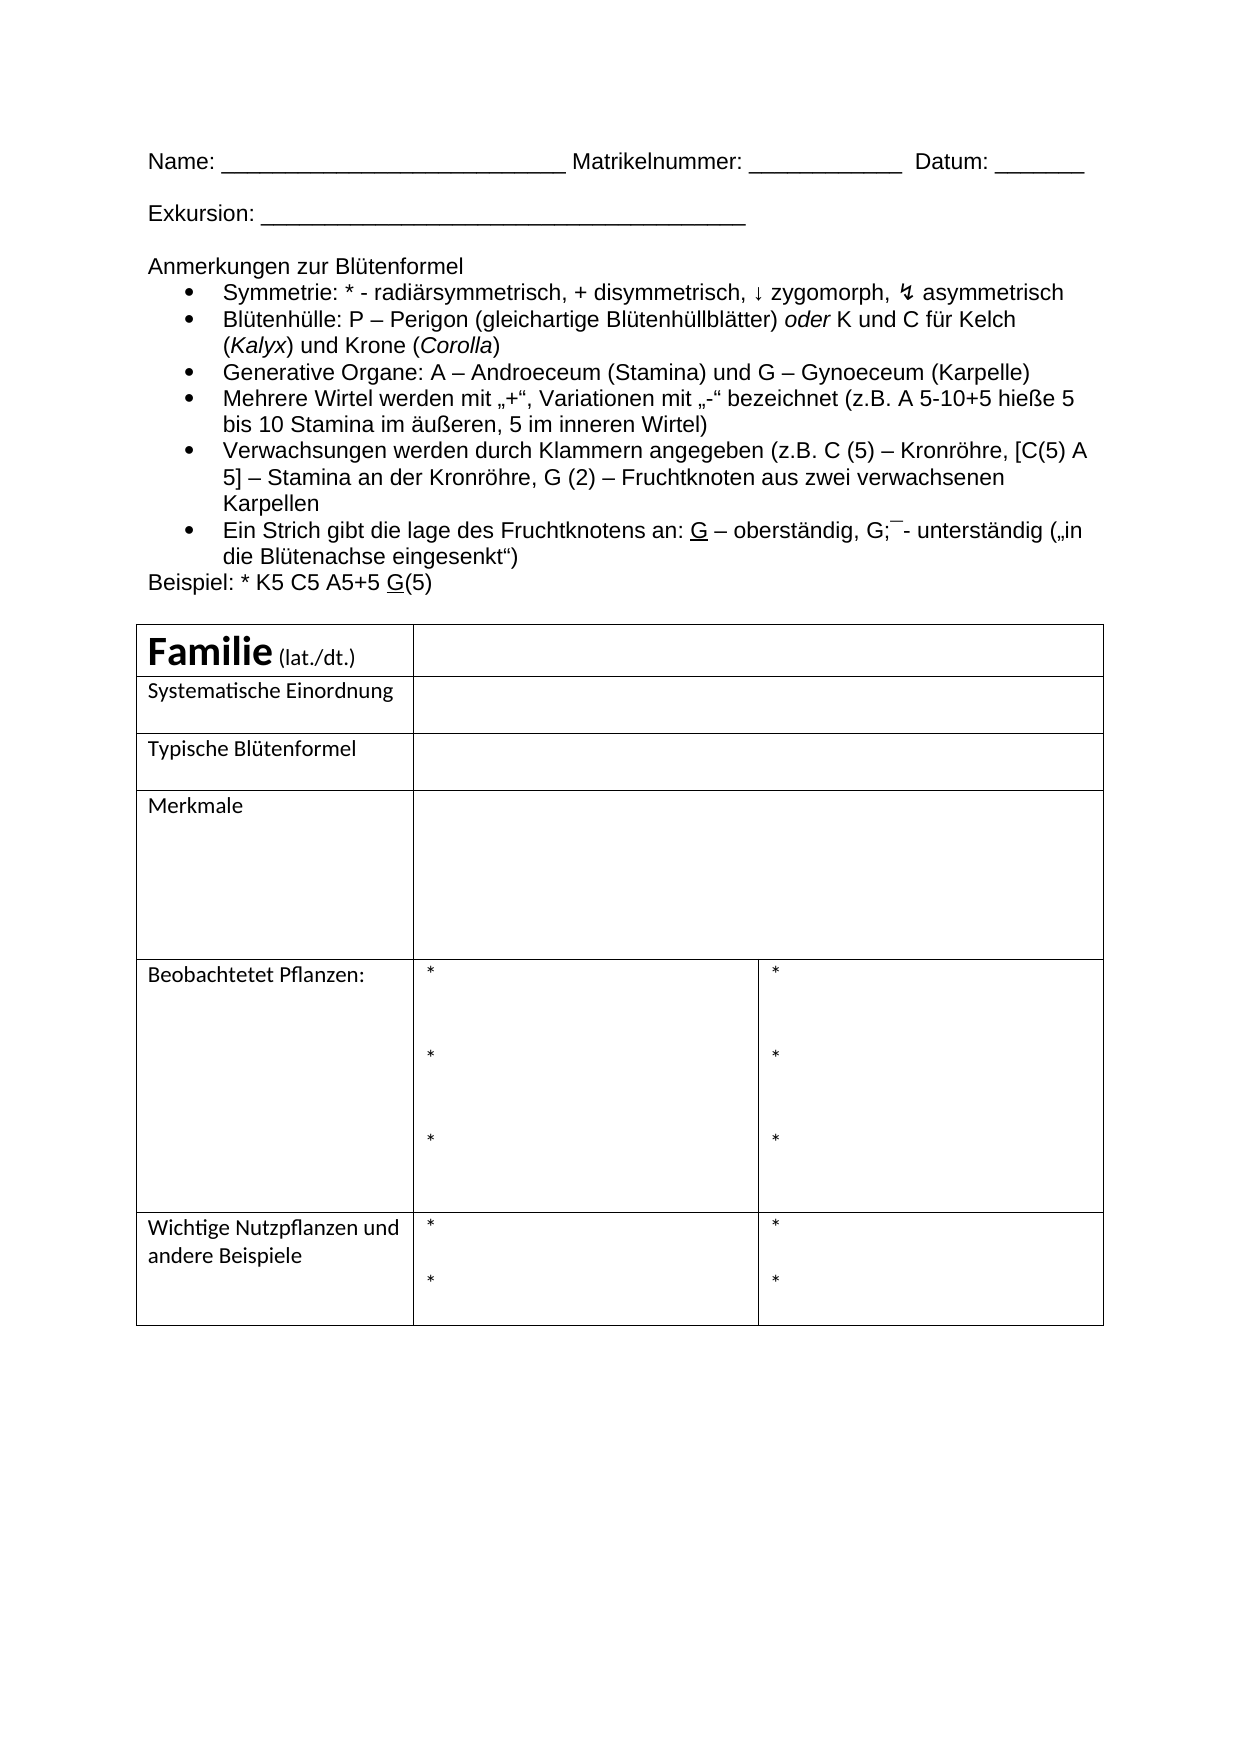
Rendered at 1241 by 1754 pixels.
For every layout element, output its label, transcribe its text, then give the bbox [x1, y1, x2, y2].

table_cell * * * [759, 960, 1103, 1212]
table_cell * * [414, 1213, 758, 1325]
table_cell [414, 677, 1103, 733]
list Blütenhülle: P – Perigon (gleichartige Blütenhüllblätter) oder K und C für Kelch (Kalyx) und Krone (Corolla) [185, 306, 1093, 358]
list Generative Organe: A – Androeceum (Stamina) und G – Gynoeceum (Karpelle) [185, 358, 1093, 385]
table_cell Wichtige Nutzpflanzen und andere Beispiele [137, 1213, 413, 1325]
list Ein Strich gibt die lage des Fruchtknotens an: G – oberständig, - unterständig („in die Blütenachse eingesenkt“) [185, 517, 1093, 569]
text Exkursion: ______________________________________ [148, 200, 1093, 227]
table_cell [414, 791, 1103, 959]
table_cell Typische Blütenformel [137, 734, 413, 790]
table_cell Beobachtetet Pflanzen: [137, 960, 413, 1212]
table_cell Systematische Einordnung [137, 677, 413, 733]
table_cell [414, 734, 1103, 790]
text Anmerkungen zur Blütenformel [148, 253, 1093, 279]
text Name: ___________________________ Matrikelnummer: ____________ Datum: _______ [148, 148, 1093, 174]
text Beispiel: * K5 C5 A5+5 G(5) [148, 569, 1093, 596]
list Symmetrie: * - radiärsymmetrisch, + disymmetrisch, ↓ zygomorph, asymmetrisch [185, 279, 1093, 306]
table_header [414, 625, 1103, 676]
table_cell Merkmale [137, 791, 413, 959]
list Mehrere Wirtel werden mit „+“, Variationen mit „-“ bezeichnet (z.B. A 5-10+5 hieße 5 bis 10 Stamina im äußeren, 5 im inneren Wirtel) [185, 385, 1093, 437]
list Verwachsungen werden durch Klammern angegeben (z.B. C (5) – Kronröhre, [C(5) A 5] – Stamina an der Kronröhre, G (2) – Fruchtknoten aus zwei verwachsenen Karpellen [185, 437, 1093, 517]
table_cell * * [759, 1213, 1103, 1325]
table_cell * * * [414, 960, 758, 1212]
table_header Familie (lat./dt.) [137, 625, 413, 676]
